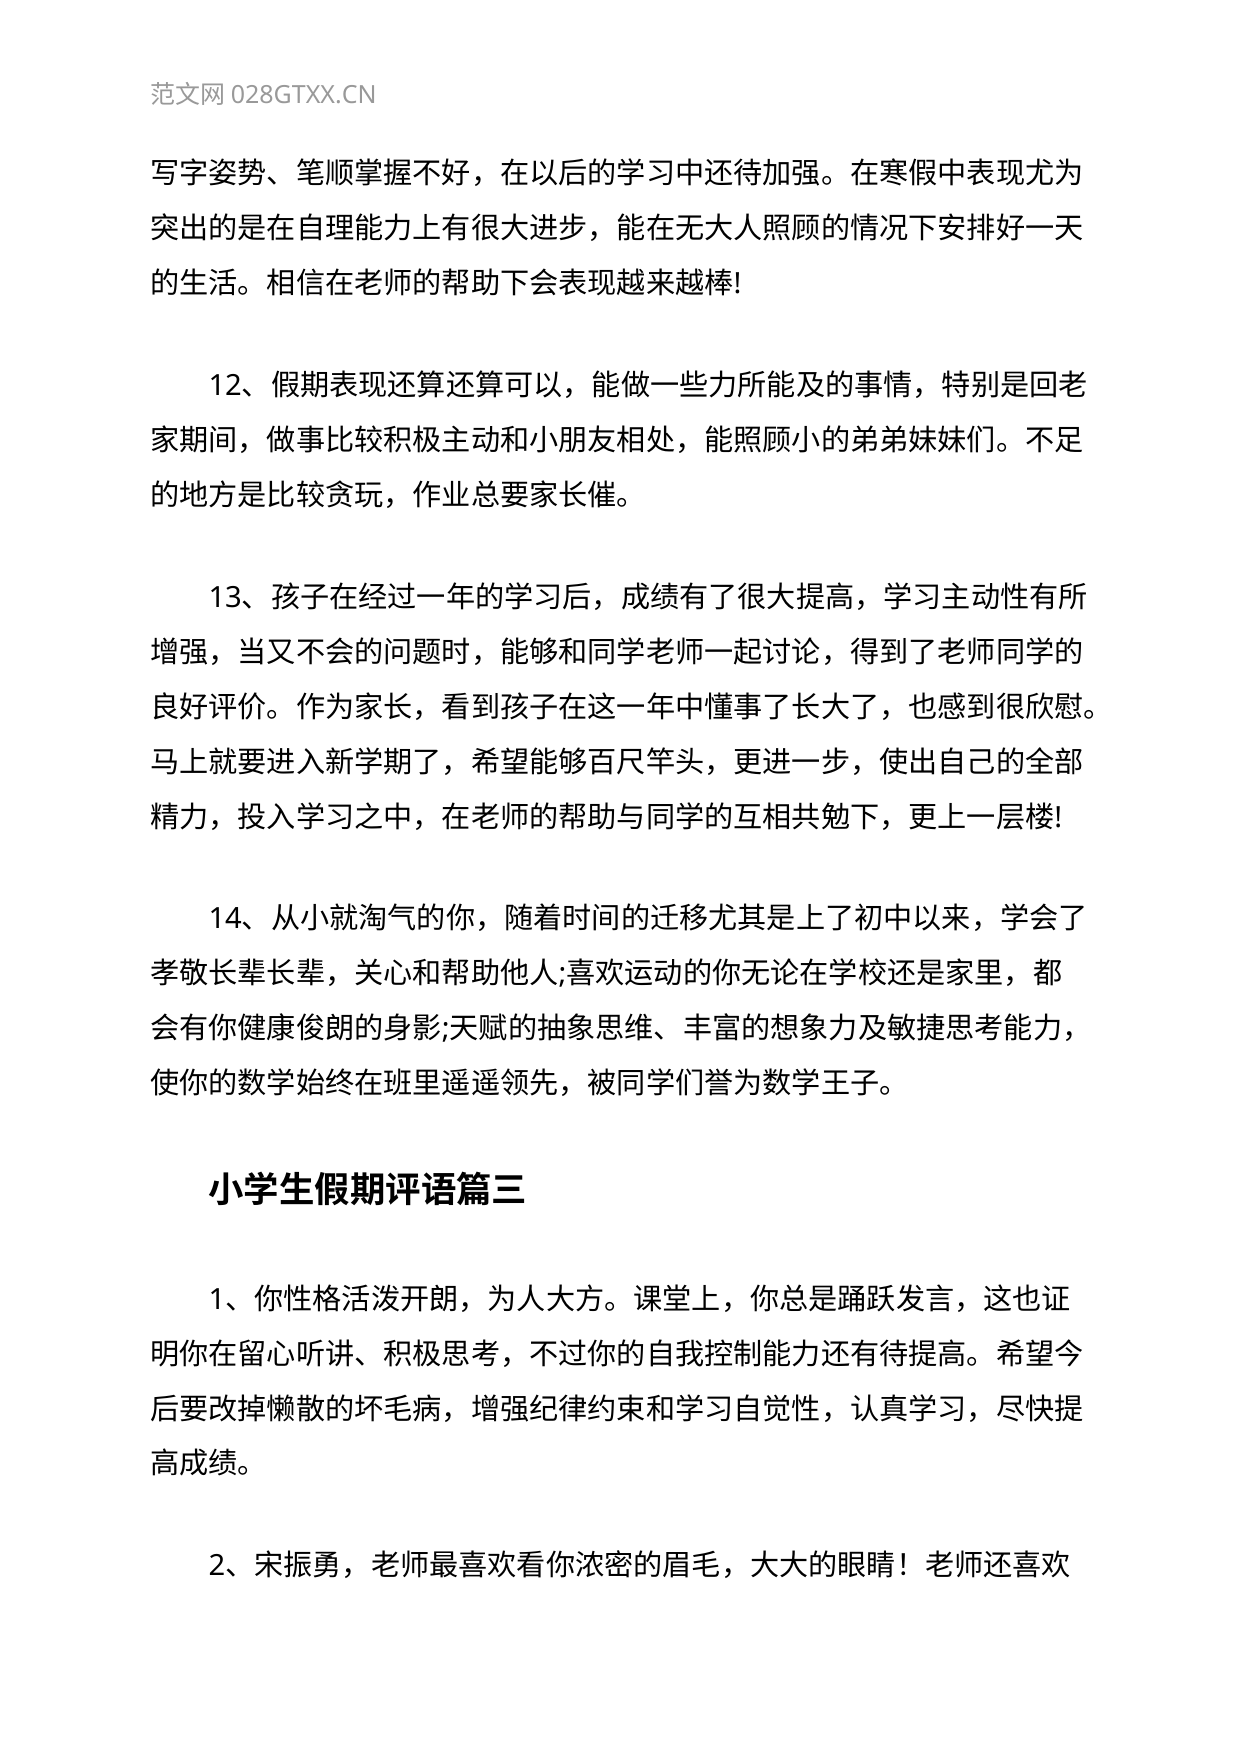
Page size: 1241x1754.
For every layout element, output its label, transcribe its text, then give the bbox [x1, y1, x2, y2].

text 1、你性格活泼开朗，为人大方。课堂上，你总是踊跃发言，这也证明你在留心听讲、积极思考，不过你的自我控制能力还有待提高。希望今后要改掉懒散的坏毛病，增强纪律约束和学习自觉性，认真学习，尽快提高成绩。 [150, 1275, 1090, 1482]
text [150, 150, 1090, 302]
text 13、孩子在经过一年的学习后，成绩有了很大提高，学习主动性有所增强，当又不会的问题时，能够和同学老师一起讨论，得到了老师同学的良好评价。作为家长，看到孩子在这一年中懂事了长大了，也感到很欣慰。马上就要进入新学期了，希望能够百尺竿头，更进一步，使出自己的全部精力，投入学习之中，在老师的帮助与同学的互相共勉下，更上一层楼! [150, 573, 1090, 836]
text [150, 1542, 1090, 1584]
text 14、从小就淘气的你，随着时间的迁移尤其是上了初中以来，学会了孝敬长辈长辈，关心和帮助他人;喜欢运动的你无论在学校还是家里，都会有你健康俊朗的身影;天赋的抽象思维、丰富的想象力及敏捷思考能力，使你的数学始终在班里遥遥领先，被同学们誉为数学王子。 [150, 895, 1090, 1102]
text 12、假期表现还算还算可以，能做一些力所能及的事情，特别是回老家期间，做事比较积极主动和小朋友相处，能照顾小的弟弟妹妹们。不足的地方是比较贪玩，作业总要家长催。 [150, 362, 1090, 514]
text 小学生假期评语篇三 [150, 1162, 1090, 1213]
